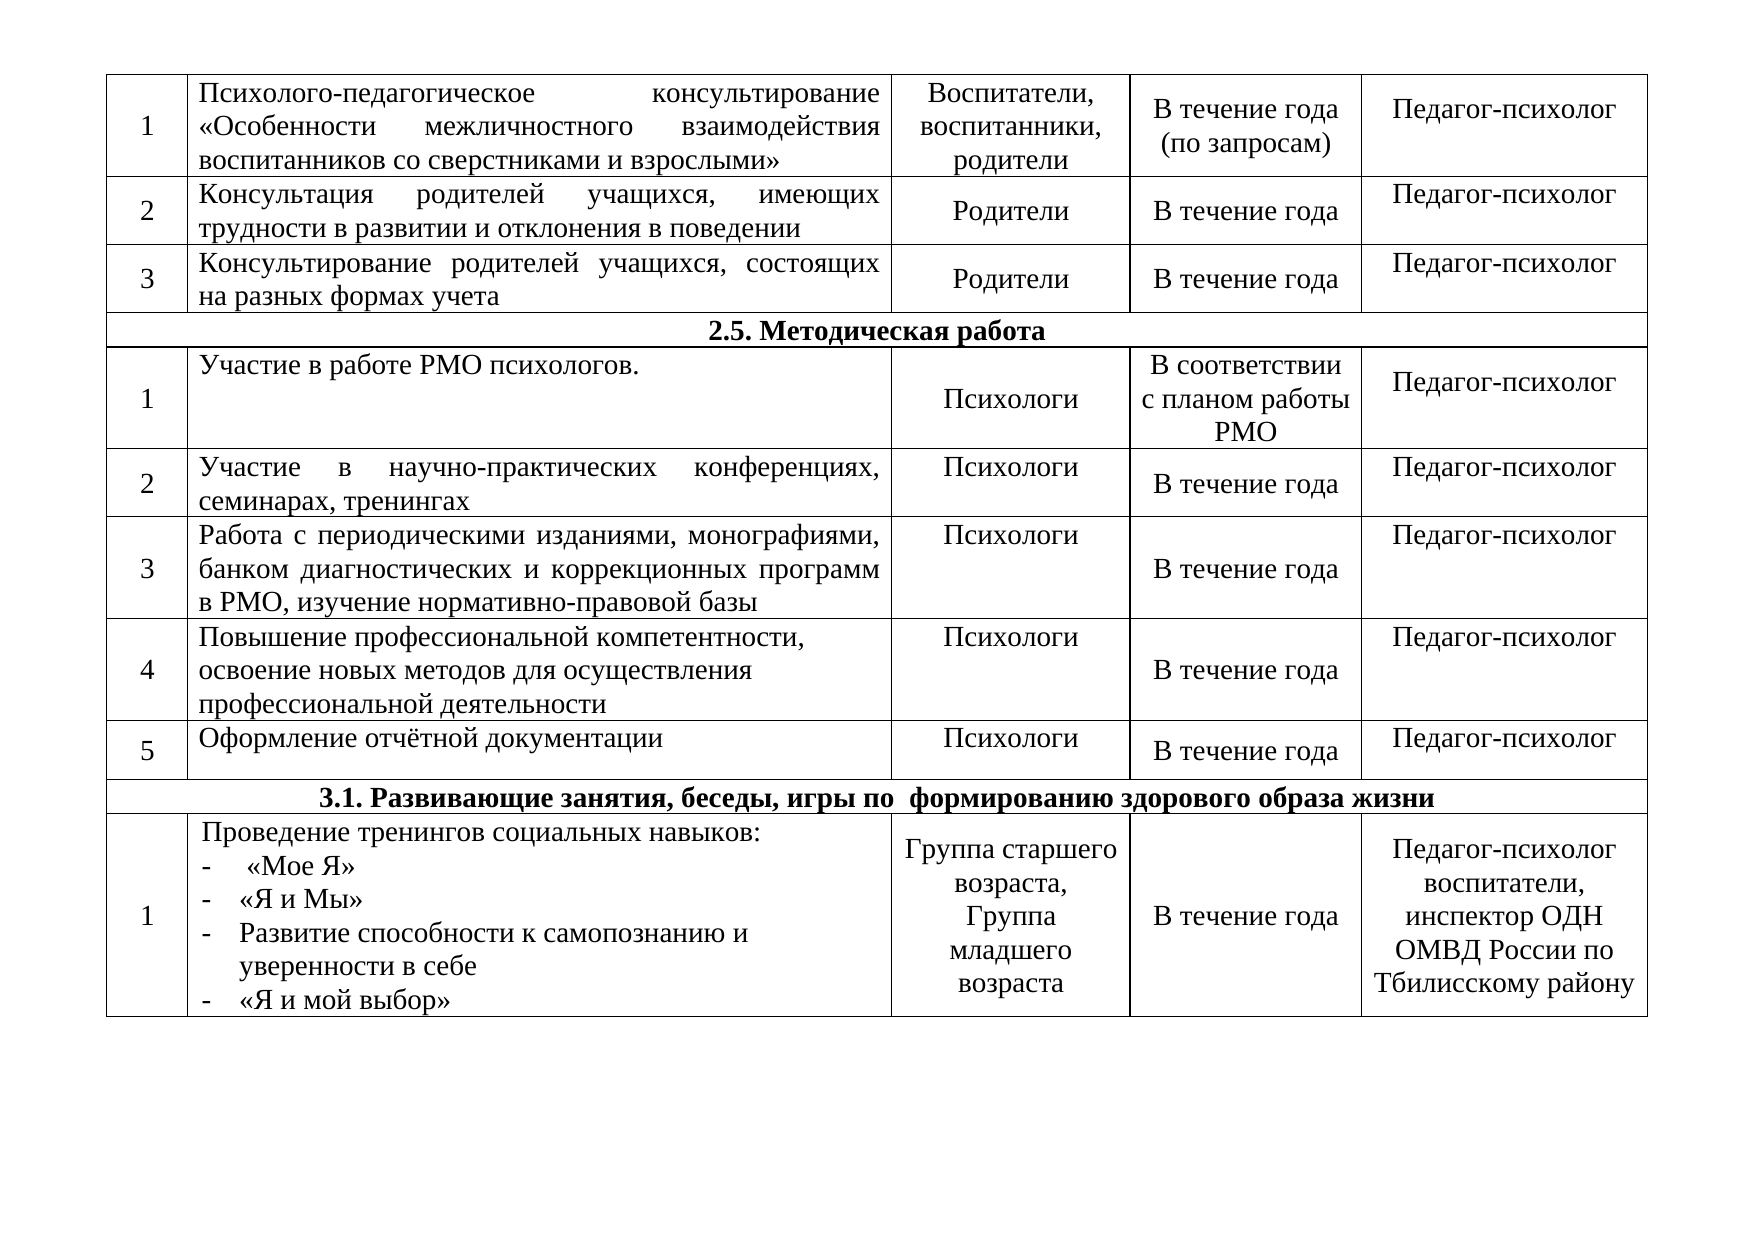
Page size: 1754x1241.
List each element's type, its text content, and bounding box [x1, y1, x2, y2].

table_cell Психологи [892, 619, 1129, 719]
table_cell Родители [892, 245, 1129, 312]
table_cell Группа старшего возраста, Группа младшего возраста [892, 814, 1129, 1016]
table_cell Участие в работе РМО психологов. [188, 348, 891, 448]
table_cell Психологи [892, 517, 1129, 618]
table_cell Проведение тренингов социальных навыков: «Мое Я» «Я и Мы» Развитие способности к самопознанию и уверенности в себе «Я и мой выбор» [188, 814, 891, 1016]
table_cell Психолого-педагогическое консультирование «Особенности межличностного взаимодействия воспитанников со сверстниками и взрослыми» [188, 75, 891, 176]
table_cell 5 [107, 721, 187, 779]
table_cell Педагог-психолог [1362, 245, 1647, 312]
table_cell 2 [107, 177, 187, 244]
table_cell 2.5. Методическая работа [107, 313, 1647, 346]
table_cell Психологи [892, 348, 1129, 448]
table_cell Педагог-психолог воспитатели, инспектор ОДН ОМВД России по Тбилисскому району [1362, 814, 1647, 1016]
table_cell Психологи [892, 449, 1129, 516]
table_cell Педагог-психолог [1362, 75, 1647, 176]
table_cell В течение года [1131, 721, 1361, 779]
table_cell 3 [107, 517, 187, 618]
table_cell 4 [107, 619, 187, 719]
table_cell В течение года [1131, 814, 1361, 1016]
table_cell 1 [107, 814, 187, 1016]
table_cell Педагог-психолог [1362, 348, 1647, 448]
table_cell Педагог-психолог [1362, 517, 1647, 618]
table_cell Работа с периодическими изданиями, монографиями, банком диагностических и коррекционных программ в РМО, изучение нормативно-правовой базы [188, 517, 891, 618]
table_cell В течение года [1131, 449, 1361, 516]
table_cell В течение года [1131, 177, 1361, 244]
table_cell В течение года [1131, 245, 1361, 312]
table_cell В течение года [1131, 619, 1361, 719]
table_cell Педагог-психолог [1362, 177, 1647, 244]
table_cell Воспитатели, воспитанники, родители [892, 75, 1129, 176]
table_cell Психологи [892, 721, 1129, 779]
table_cell Повышение профессиональной компетентности, освоение новых методов для осуществления профессиональной деятельности [188, 619, 891, 719]
table_cell Оформление отчётной документации [188, 721, 891, 779]
table_cell В течение года (по запросам) [1131, 75, 1361, 176]
table_cell Педагог-психолог [1362, 449, 1647, 516]
table_cell Участие в научно-практических конференциях, семинарах, тренингах [188, 449, 891, 516]
table_cell 1 [107, 75, 187, 176]
table_cell Педагог-психолог [1362, 721, 1647, 779]
table_cell В течение года [1131, 517, 1361, 618]
table_cell Родители [892, 177, 1129, 244]
table_cell 2 [107, 449, 187, 516]
table_cell Консультирование родителей учащихся, состоящих на разных формах учета [188, 245, 891, 312]
table_cell Педагог-психолог [1362, 619, 1647, 719]
table_cell В соответствии с планом работы РМО [1131, 348, 1361, 448]
table_cell 3.1. Развивающие занятия, беседы, игры по формированию здорового образа жизни [107, 780, 1647, 813]
table_cell 3 [107, 245, 187, 312]
table_cell Консультация родителей учащихся, имеющих трудности в развитии и отклонения в поведении [188, 177, 891, 244]
table_cell 1 [107, 348, 187, 448]
